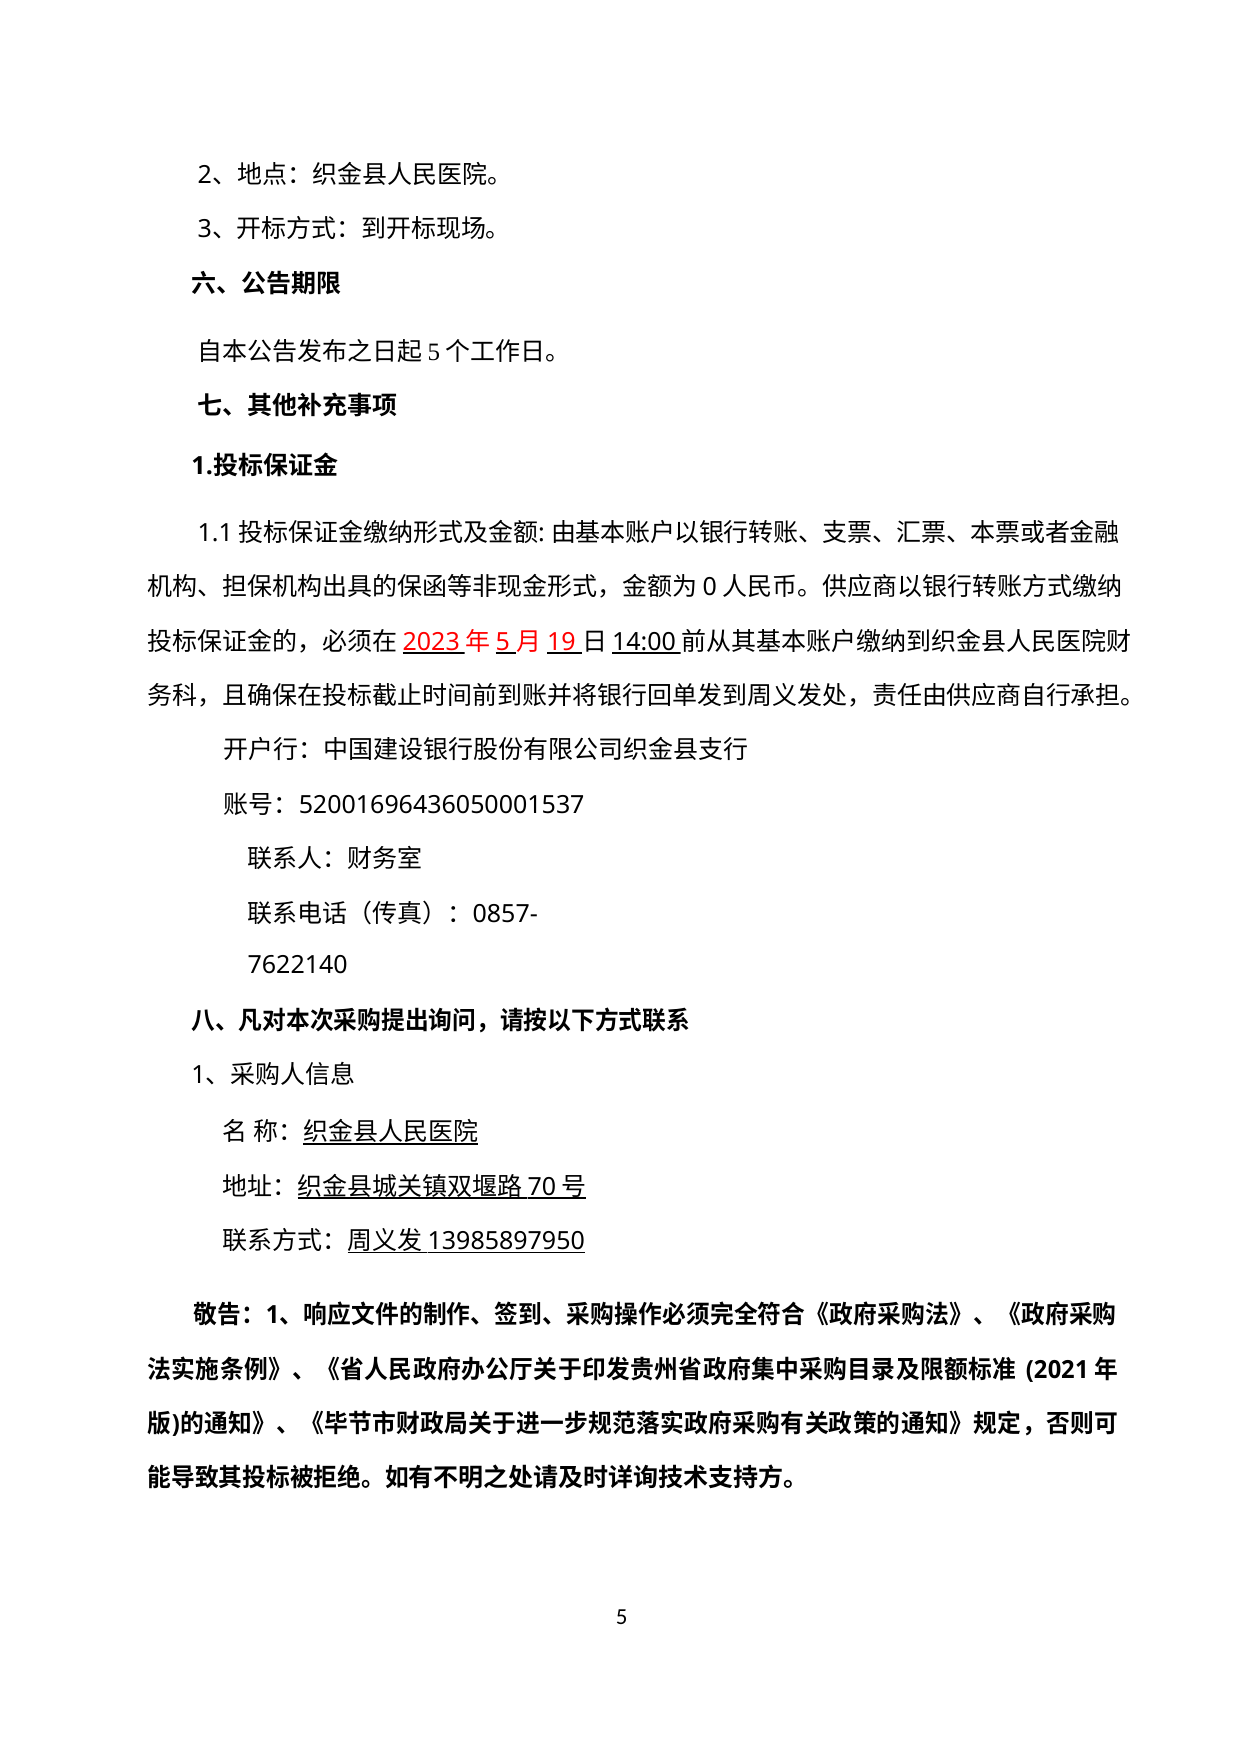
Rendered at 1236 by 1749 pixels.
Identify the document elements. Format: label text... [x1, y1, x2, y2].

text 八、凡对本次采购提出询问，请按以下方式联系 [185, 1000, 854, 1037]
text 1、采购人信息 [185, 1055, 854, 1091]
text 联系电话（传真）：0857-7622140 [247, 893, 624, 980]
text 账号：52001696436050001537 [147, 784, 1142, 821]
text 1.1投标保证金缴纳形式及金额: 由基本账户以银行转账、支票、汇票、本票或者金融机构、担保机构出具的保函等非现金形式，金额为0人民币。供应商以银行转账方式缴纳投标保证金的，必须在2023年 5 月 19 日14:00前从其基本账户缴纳到织金县人民医院财务科，且确保在投标截止时间前到账并将银行回单发到周义发处，责任由供应商自行承担。 [147, 512, 1142, 712]
text 七、其他补充事项 [191, 386, 616, 422]
text 联系人：财务室 [247, 839, 624, 875]
text 开户行：中国建设银行股份有限公司织金县支行 [147, 730, 1142, 766]
text 2、地点：织金县人民医院。 [197, 154, 1142, 190]
text 名 称：织金县人民医院 [222, 1112, 616, 1148]
text 1.投标保证金 [191, 445, 1142, 481]
text 敬告：1、响应文件的制作、签到、采购操作必须完全符合《政府采购法》、《政府采购法实施条例》、《省人民政府办公厅关于印发贵州省政府集中采购目录及限额标准 (2021年版)的通知》、《毕节市财政局关于进一步规范落实政府采购有关政策的通知》规定，否则可能导致其投标被拒绝。如有不明之处请及时详询技术支持方。 [147, 1295, 1118, 1494]
text 自本公告发布之日起5个工作日。 [191, 331, 616, 367]
text 地址：织金县城关镇双堰路70号 [222, 1166, 616, 1202]
text 六、公告期限 [191, 264, 1142, 300]
text 联系方式：周义发13985897950 [222, 1221, 616, 1257]
text 3、开标方式：到开标现场。 [197, 208, 1142, 245]
